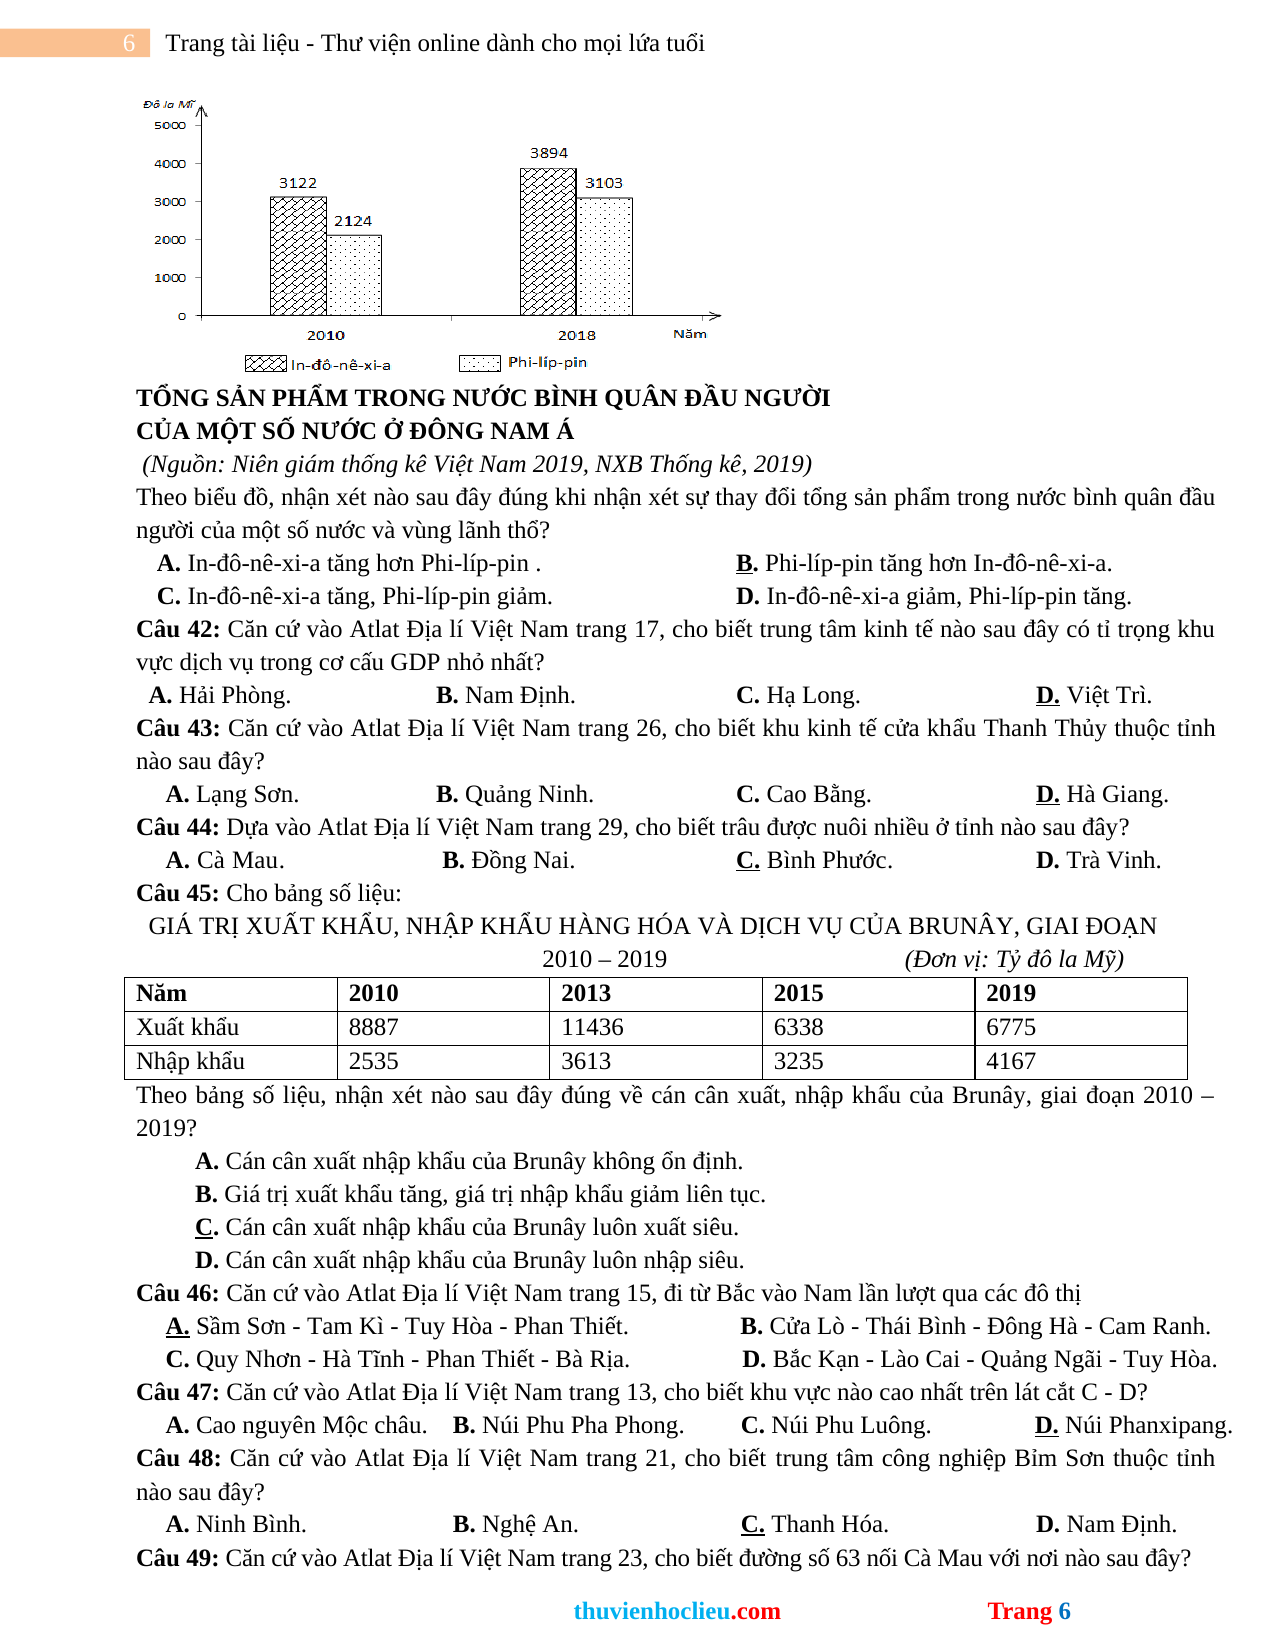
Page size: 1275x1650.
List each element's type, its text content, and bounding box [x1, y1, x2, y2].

table_header Năm [125, 978, 337, 1011]
table_cell 8887 [338, 1012, 549, 1045]
text C. In-đô-nê-xi-a tăng, Phi-líp-pin giảm. D. In-đô-nê-xi-a giảm, Phi-líp-pin tăng. [136, 581, 1216, 609]
table_cell 3235 [763, 1046, 974, 1079]
table_cell 2535 [338, 1046, 549, 1079]
table_cell 6775 [976, 1012, 1187, 1045]
text Câu 42: Căn cứ vào Atlat Địa lí Việt Nam trang 17, cho biết trung tâm kinh tế nào sau đây có tỉ trọng khu vực dịch vụ trong cơ cấu GDP nhỏ nhất? [136, 614, 1216, 676]
text B. Giá trị xuất khẩu tăng, giá trị nhập khẩu giảm liên tục. [136, 1179, 1216, 1208]
text CỦA MỘT SỐ NƯỚC Ở ĐÔNG NAM Á [136, 416, 1216, 444]
table_cell 3613 [550, 1046, 762, 1079]
text (Nguồn: Niên giám thống kê Việt Nam 2019, NXB Thống kê, 2019) [136, 449, 1216, 477]
text A. Sầm Sơn - Tam Kì - Tuy Hòa - Phan Thiết. B. Cửa Lò - Thái Bình - Đông Hà - Cam Ranh. [136, 1311, 1260, 1340]
table_header 2019 [976, 978, 1187, 1011]
text Câu 47: Căn cứ vào Atlat Địa lí Việt Nam trang 13, cho biết khu vực nào cao nhất trên lát cắt C - D? [136, 1377, 1216, 1406]
text C. Cán cân xuất nhập khẩu của Brunây luôn xuất siêu. [136, 1212, 1216, 1241]
text D. Cán cân xuất nhập khẩu của Brunây luôn nhập siêu. [136, 1245, 1216, 1274]
text Câu 43: Căn cứ vào Atlat Địa lí Việt Nam trang 26, cho biết khu kinh tế cửa khẩu Thanh Thủy thuộc tỉnh nào sau đây? [136, 713, 1216, 775]
text Câu 48: Căn cứ vào Atlat Địa lí Việt Nam trang 21, cho biết trung tâm công nghiệp Bỉm Sơn thuộc tỉnh nào sau đây? [136, 1443, 1216, 1505]
text A. Lạng Sơn. B. Quảng Ninh. C. Cao Bằng. D. Hà Giang. [136, 779, 1216, 808]
text A. Cán cân xuất nhập khẩu của Brunây không ổn định. [136, 1146, 1216, 1175]
text Câu 49: Căn cứ vào Atlat Địa lí Việt Nam trang 23, cho biết đường số 63 nối Cà Mau với nơi nào sau đây? [136, 1543, 1245, 1571]
text Câu 46: Căn cứ vào Atlat Địa lí Việt Nam trang 15, đi từ Bắc vào Nam lần lượt qua các đô thị [136, 1278, 1216, 1307]
table_cell 11436 [550, 1012, 762, 1045]
table_cell Nhập khẩu [125, 1046, 337, 1079]
text Câu 44: Dựa vào Atlat Địa lí Việt Nam trang 29, cho biết trâu được nuôi nhiều ở tỉnh nào sau đây? [136, 812, 1216, 841]
text A. Ninh Bình. B. Nghệ An. C. Thanh Hóa. D. Nam Định. [136, 1509, 1216, 1538]
text GIÁ TRỊ XUẤT KHẨU, NHẬP KHẨU HÀNG HÓA VÀ DỊCH VỤ CỦA BRUNÂY, GIAI ĐOẠN [136, 911, 1216, 940]
text C. Quy Nhơn - Hà Tĩnh - Phan Thiết - Bà Rịa. D. Bắc Kạn - Lào Cai - Quảng Ngãi - Tuy Hòa. [136, 1344, 1243, 1373]
text A. Cà Mau. B. Đồng Nai. C. Bình Phước. D. Trà Vinh. [136, 845, 1216, 874]
text A. Hải Phòng. B. Nam Định. C. Hạ Long. D. Việt Trì. [136, 680, 1216, 709]
table_header 2015 [763, 978, 974, 1011]
text Theo biểu đồ, nhận xét nào sau đây đúng khi nhận xét sự thay đổi tổng sản phẩm trong nước bình quân đầu người của một số nước và vùng lãnh thổ? [136, 482, 1216, 543]
text A. In-đô-nê-xi-a tăng hơn Phi-líp-pin . B. Phi-líp-pin tăng hơn In-đô-nê-xi-a. [136, 548, 1216, 577]
table_cell Xuất khẩu [125, 1012, 337, 1045]
text A. Cao nguyên Mộc châu. B. Núi Phu Pha Phong. C. Núi Phu Luông. D. Núi Phanxipang. [136, 1411, 1245, 1439]
text Theo bảng số liệu, nhận xét nào sau đây đúng về cán cân xuất, nhập khẩu của Brunây, giai đoạn 2010 – 2019? [136, 1080, 1216, 1142]
text Câu 45: Cho bảng số liệu: [136, 878, 1216, 907]
table_cell 6338 [763, 1012, 974, 1045]
table_header 2010 [338, 978, 549, 1011]
table_cell 4167 [976, 1046, 1187, 1079]
picture [135, 86, 731, 379]
text 2010 – 2019 (Đơn vị: Tỷ đô la Mỹ) [136, 944, 1216, 973]
table_header 2013 [550, 978, 762, 1011]
text TỔNG SẢN PHẨM TRONG NƯỚC BÌNH QUÂN ĐẦU NGƯỜI [136, 383, 1216, 411]
